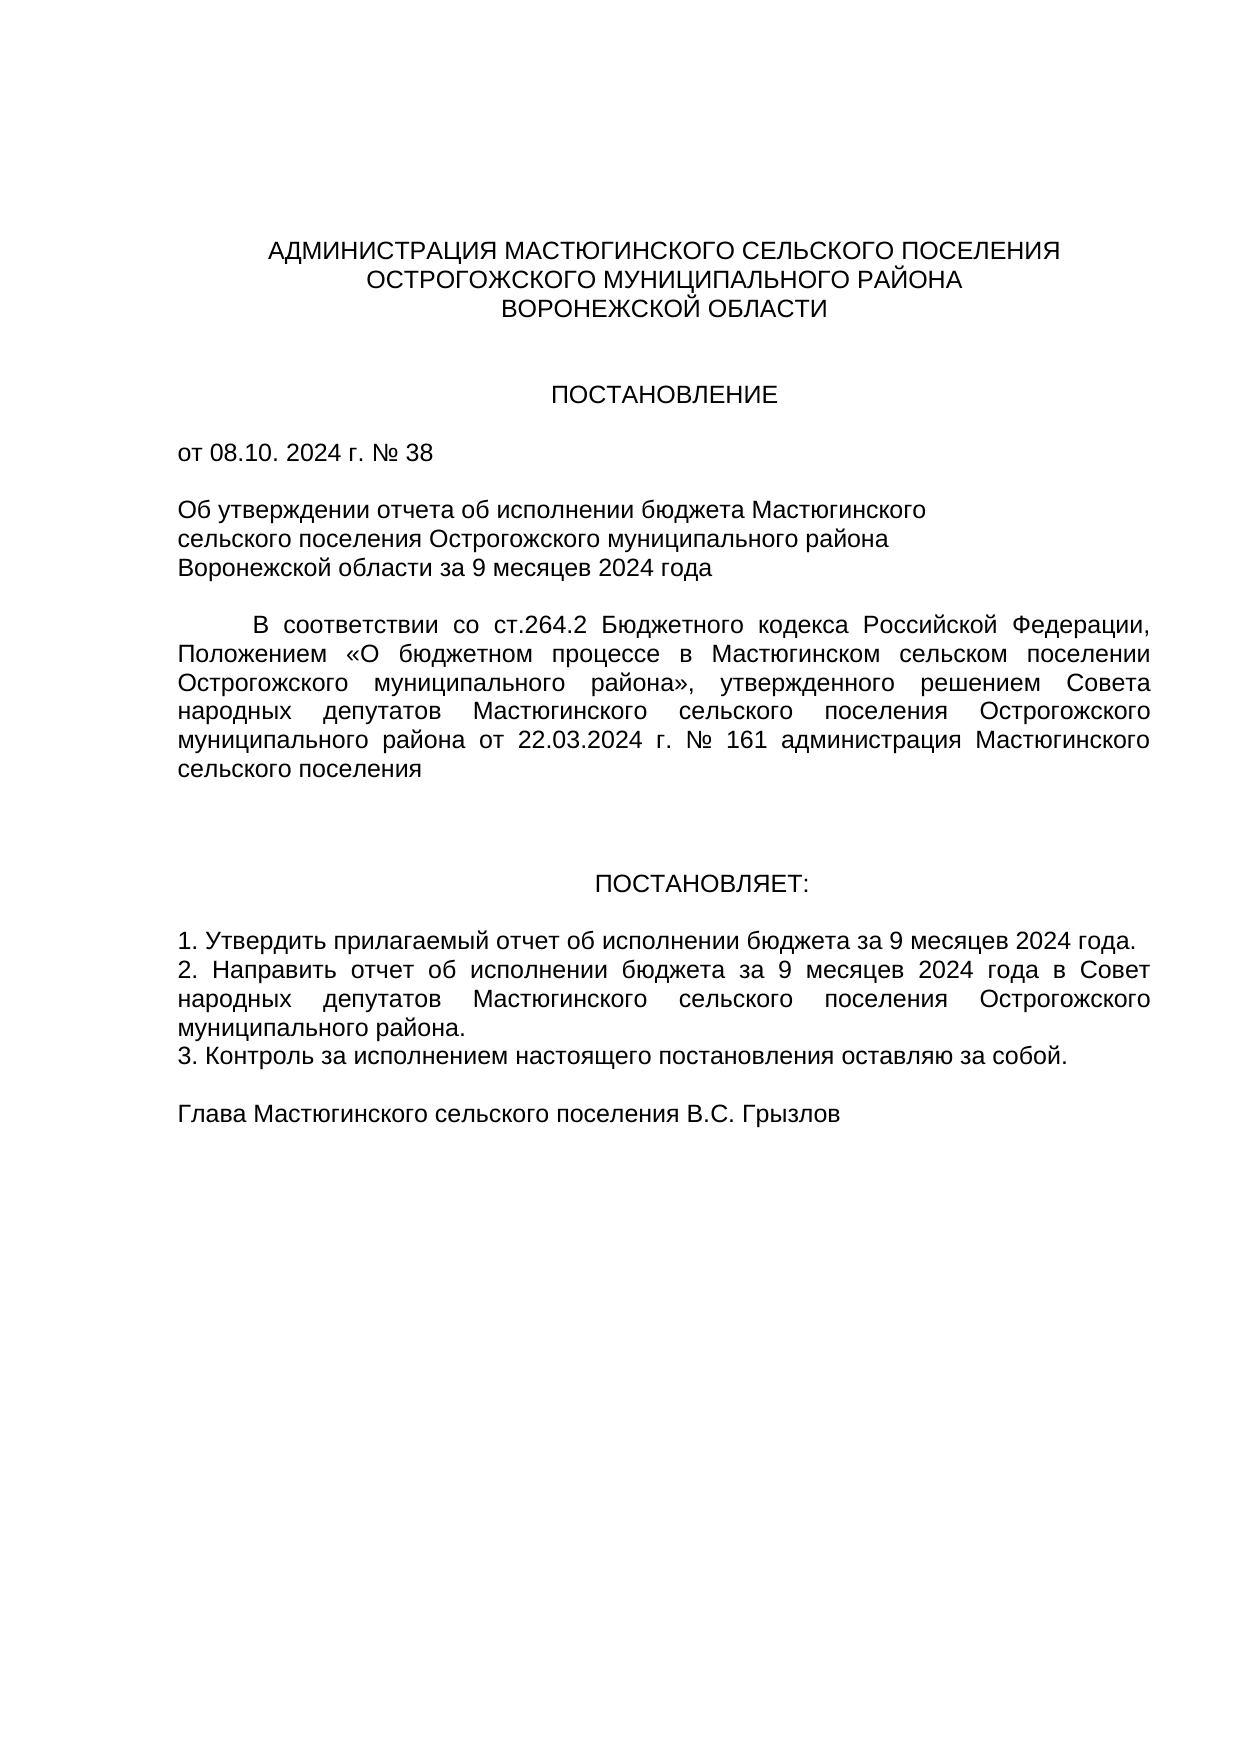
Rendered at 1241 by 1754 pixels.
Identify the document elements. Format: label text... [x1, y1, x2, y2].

text Воронежской области за 9 месяцев 2024 года [177, 552, 1152, 581]
text В соответствии со ст.264.2 Бюджетного кодекса Российской Федерации, Положением «О бюджетном процессе в Мастюгинском сельском поселении Острогожского муниципального района», утвержденного решением Совета народных депутатов Мастюгинского сельского поселения Острогожского муниципального района от 22.03.2024 г. № 161 администрация Мастюгинского сельского поселения [177, 610, 1152, 782]
text ВОРОНЕЖСКОЙ ОБЛАСТИ [177, 294, 1152, 322]
text Глава Мастюгинского сельского поселения В.С. Грызлов [177, 1099, 1152, 1127]
text 1. Утвердить прилагаемый отчет об исполнении бюджета за 9 месяцев 2024 года. [177, 926, 1152, 955]
text ПОСТАНОВЛЕНИЕ [177, 380, 1152, 409]
text от 08.10. 2024 г. № 38 [177, 437, 1152, 466]
text ПОСТАНОВЛЯЕТ: [177, 869, 1152, 897]
text 2. Направить отчет об исполнении бюджета за 9 месяцев 2024 года в Совет народных депутатов Мастюгинского сельского поселения Острогожского муниципального района. [177, 955, 1152, 1041]
text 3. Контроль за исполнением настоящего постановления оставляю за собой. [177, 1041, 1152, 1070]
text Об утверждении отчета об исполнении бюджета Мастюгинского [177, 495, 1152, 524]
text ОСТРОГОЖСКОГО МУНИЦИПАЛЬНОГО РАЙОНА [177, 265, 1152, 294]
text АДМИНИСТРАЦИЯ МАСТЮГИНСКОГО СЕЛЬСКОГО ПОСЕЛЕНИЯ [177, 236, 1152, 265]
text сельского поселения Острогожского муниципального района [177, 524, 1152, 552]
